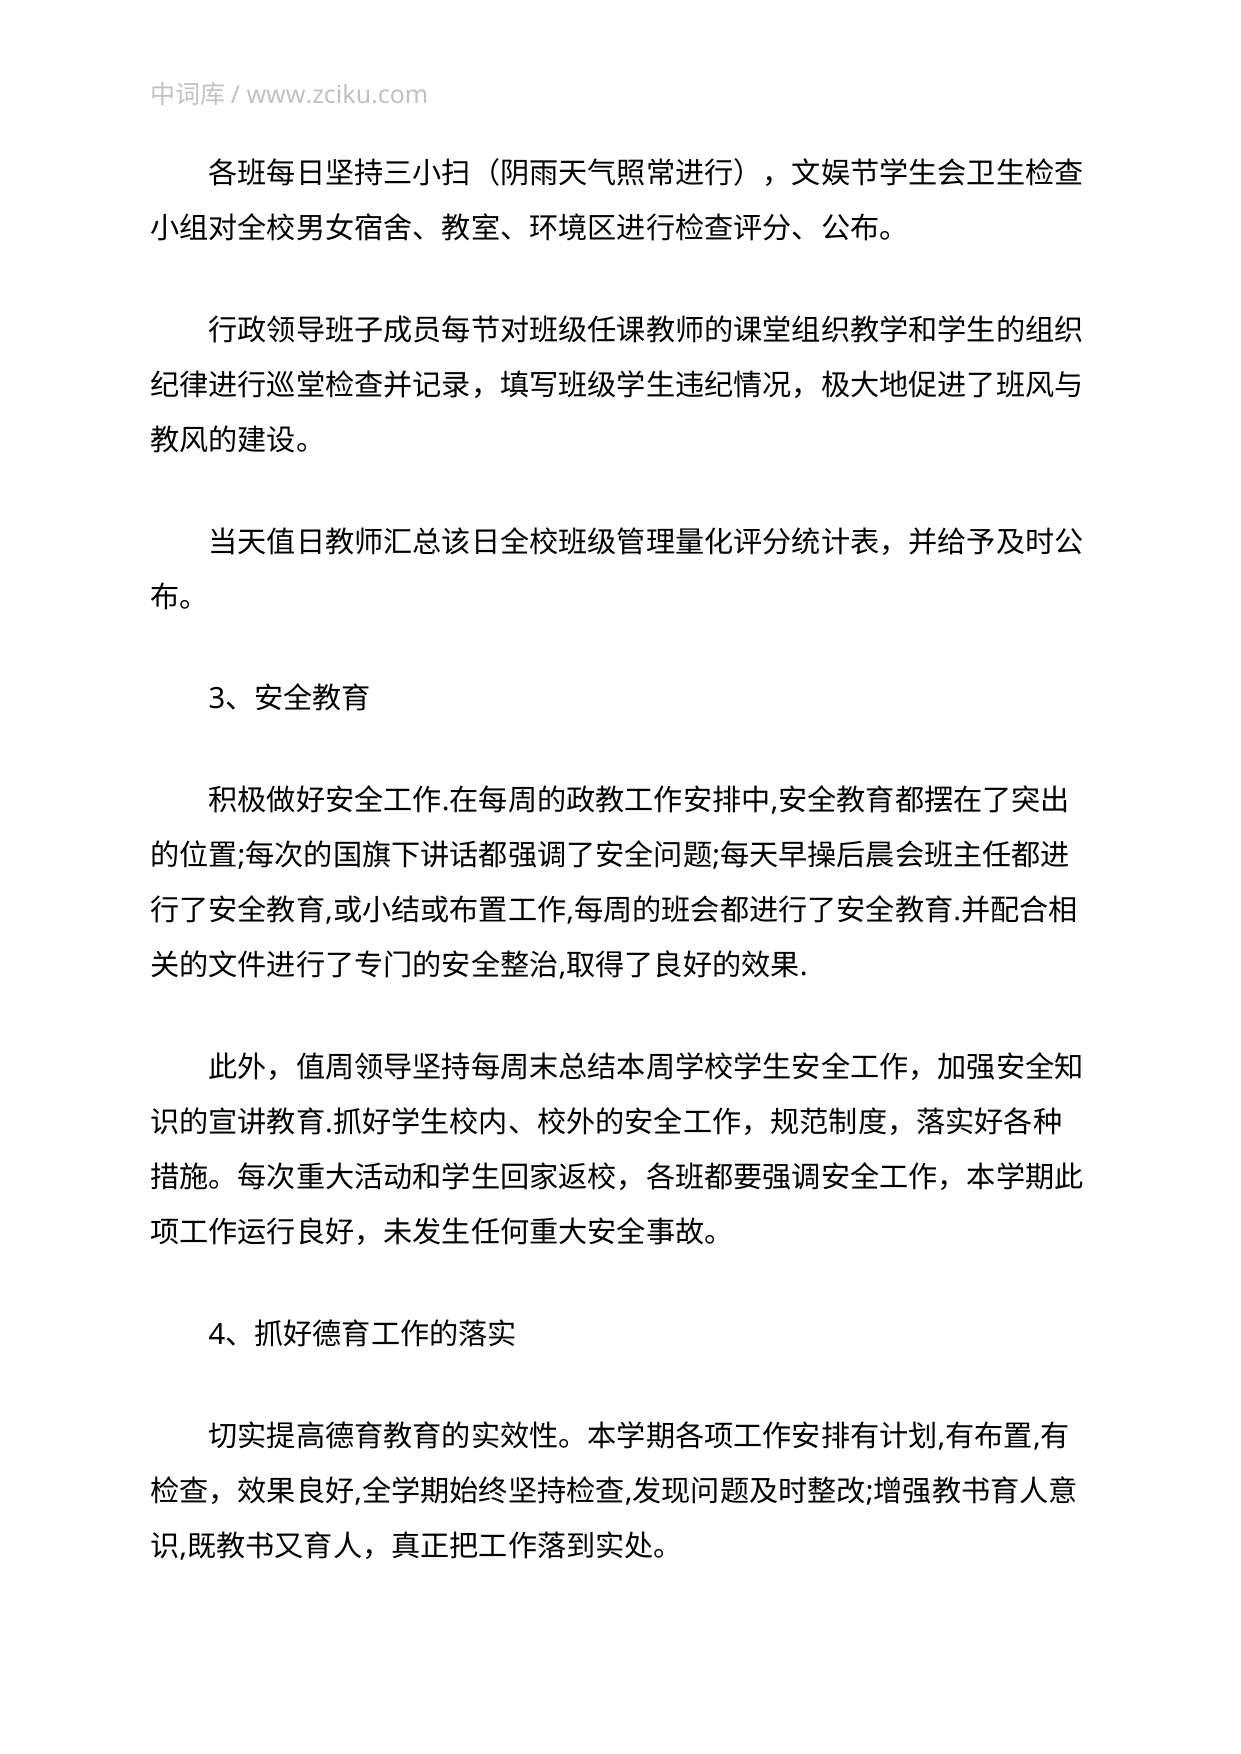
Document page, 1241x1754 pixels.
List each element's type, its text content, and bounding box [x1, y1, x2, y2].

text 各班每日坚持三小扫（阴雨天气照常进行），文娱节学生会卫生检查小组对全校男女宿舍、教室、环境区进行检查评分、公布。 [150, 150, 1090, 247]
text 此外，值周领导坚持每周末总结本周学校学生安全工作，加强安全知识的宣讲教育.抓好学生校内、校外的安全工作，规范制度，落实好各种措施。每次重大活动和学生回家返校，各班都要强调安全工作，本学期此项工作运行良好，未发生任何重大安全事故。 [150, 1044, 1090, 1251]
text 4、抓好德育工作的落实 [150, 1310, 1090, 1353]
text 当天值日教师汇总该日全校班级管理量化评分统计表，并给予及时公布。 [150, 518, 1090, 615]
text 3、安全教育 [150, 675, 1090, 717]
text 切实提高德育教育的实效性。本学期各项工作安排有计划,有布置,有检查，效果良好,全学期始终坚持检查,发现问题及时整改;增强教书育人意识,既教书又育人，真正把工作落到实处。 [150, 1412, 1090, 1565]
text 行政领导班子成员每节对班级任课教师的课堂组织教学和学生的组织纪律进行巡堂检查并记录，填写班级学生违纪情况，极大地促进了班风与教风的建设。 [150, 307, 1090, 459]
text 积极做好安全工作.在每周的政教工作安排中,安全教育都摆在了突出的位置;每次的国旗下讲话都强调了安全问题;每天早操后晨会班主任都进行了安全教育,或小结或布置工作,每周的班会都进行了安全教育.并配合相关的文件进行了专门的安全整治,取得了良好的效果. [150, 777, 1090, 984]
